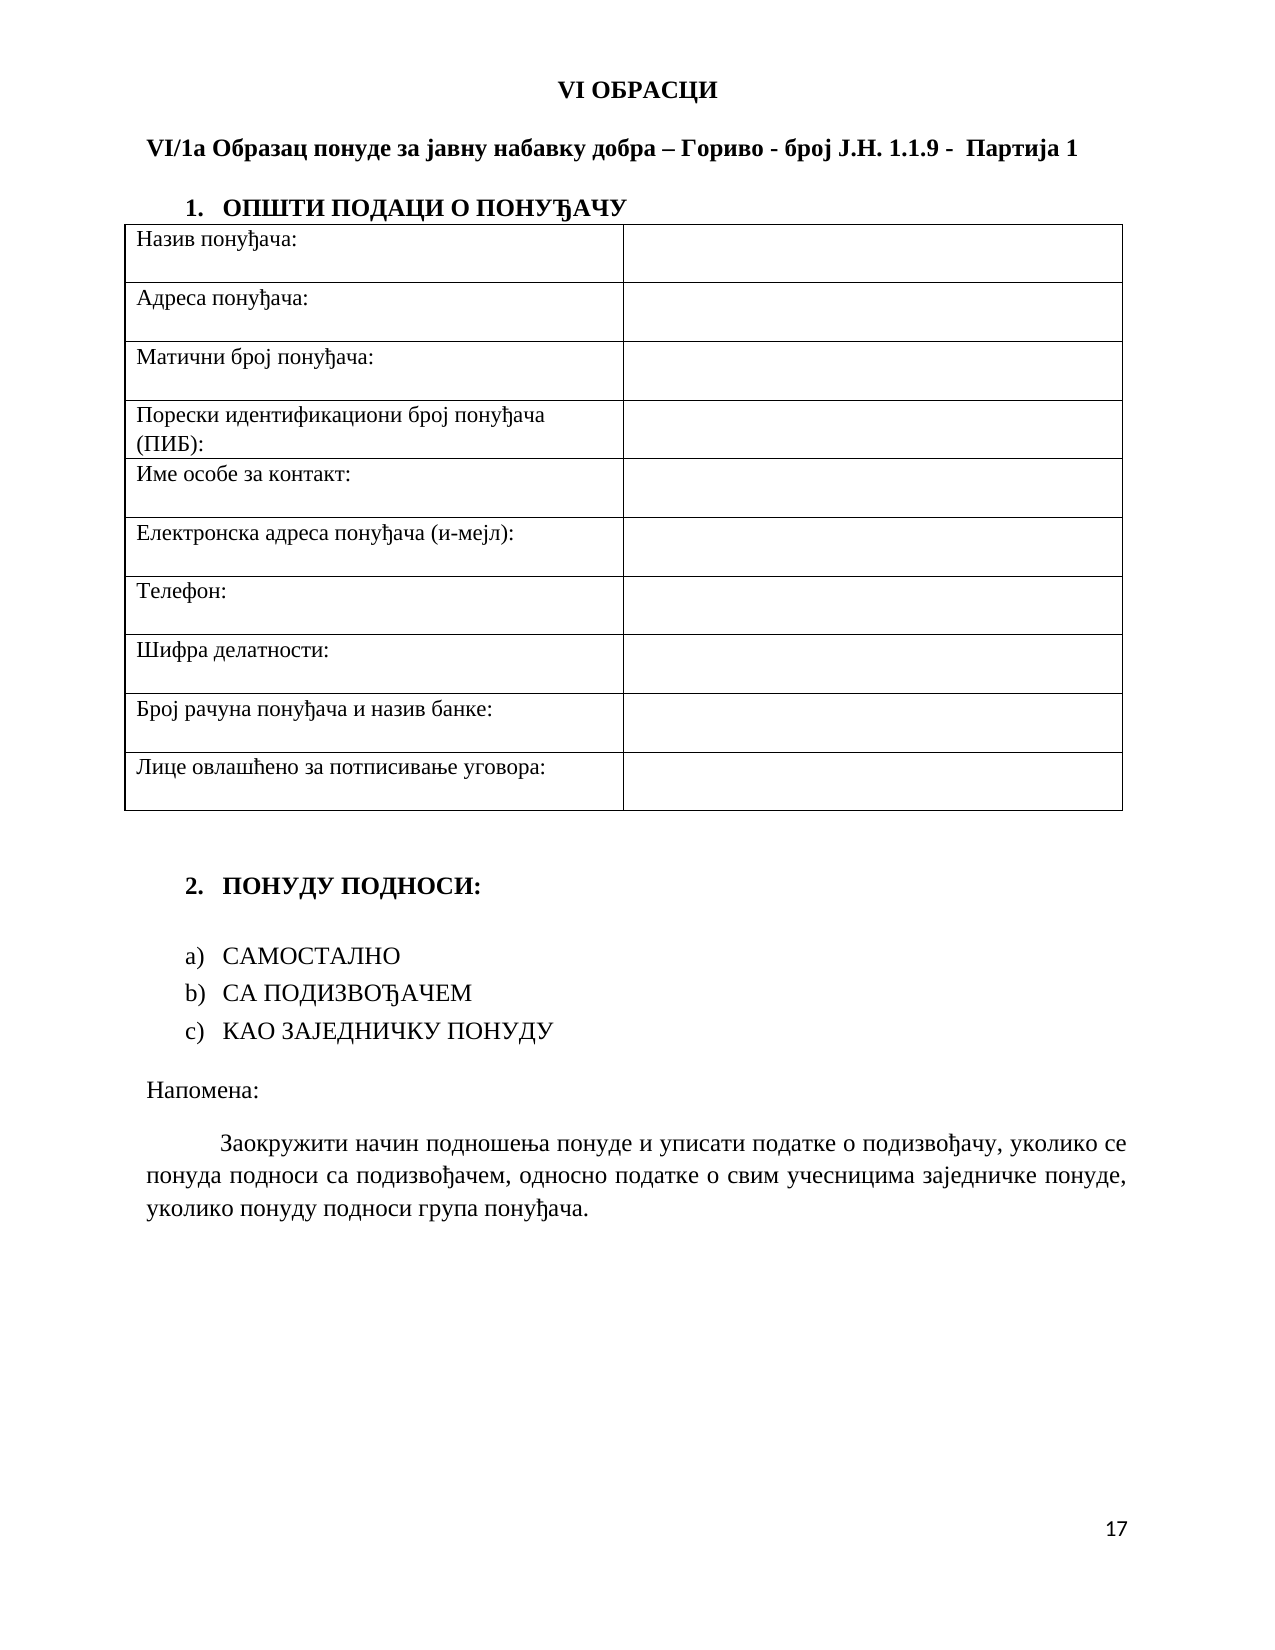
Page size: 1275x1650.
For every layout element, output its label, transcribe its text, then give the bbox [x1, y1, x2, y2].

list ПОНУДУ ПОДНОСИ: [185, 871, 1128, 900]
table_cell Телефон: [126, 577, 623, 634]
table_cell [624, 577, 1122, 634]
table_cell Лице овлашћено за потписивање уговора: [126, 753, 623, 810]
table_header [624, 225, 1122, 282]
table_cell Шифра делатности: [126, 635, 623, 693]
table_cell [624, 635, 1122, 693]
list САМОСТАЛНО [185, 941, 1128, 970]
table_cell Електронска адреса понуђача (и-мејл): [126, 518, 623, 576]
list КАО ЗАЈЕДНИЧКУ ПОНУДУ [185, 1016, 1128, 1045]
table_cell Матични број понуђача: [126, 342, 623, 400]
table_cell [624, 518, 1122, 576]
text Напомена: [146, 1075, 1128, 1103]
text VI/1а Образац понуде за јавну набавку добра – Гориво - број Ј.Н. 1.1.9 - Партија 1 [146, 133, 1128, 162]
table_cell Порески идентификациони број понуђача (ПИБ): [126, 401, 623, 458]
table_cell Име особе за контакт: [126, 459, 623, 517]
table_cell [624, 753, 1122, 810]
table_header Назив понуђача: [126, 225, 623, 282]
table_cell [624, 401, 1122, 458]
table_cell [624, 283, 1122, 341]
text Заокружити начин подношења понуде и уписати податке о подизвођачу, уколико се понуда подноси са подизвођачем, односно податке о свим учесницима заједничке понуде, уколико понуду подноси група понуђача. [146, 1128, 1128, 1222]
list СА ПОДИЗВОЂАЧЕМ [185, 978, 1128, 1007]
table_cell [624, 342, 1122, 400]
table_cell Адреса понуђача: [126, 283, 623, 341]
table_cell [624, 694, 1122, 752]
table_cell Број рачуна понуђача и назив банке: [126, 694, 623, 752]
subtitle VI ОБРАСЦИ [147, 75, 1127, 104]
table_cell [624, 459, 1122, 517]
list ОПШТИ ПОДАЦИ О ПОНУЂАЧУ [185, 193, 1128, 221]
